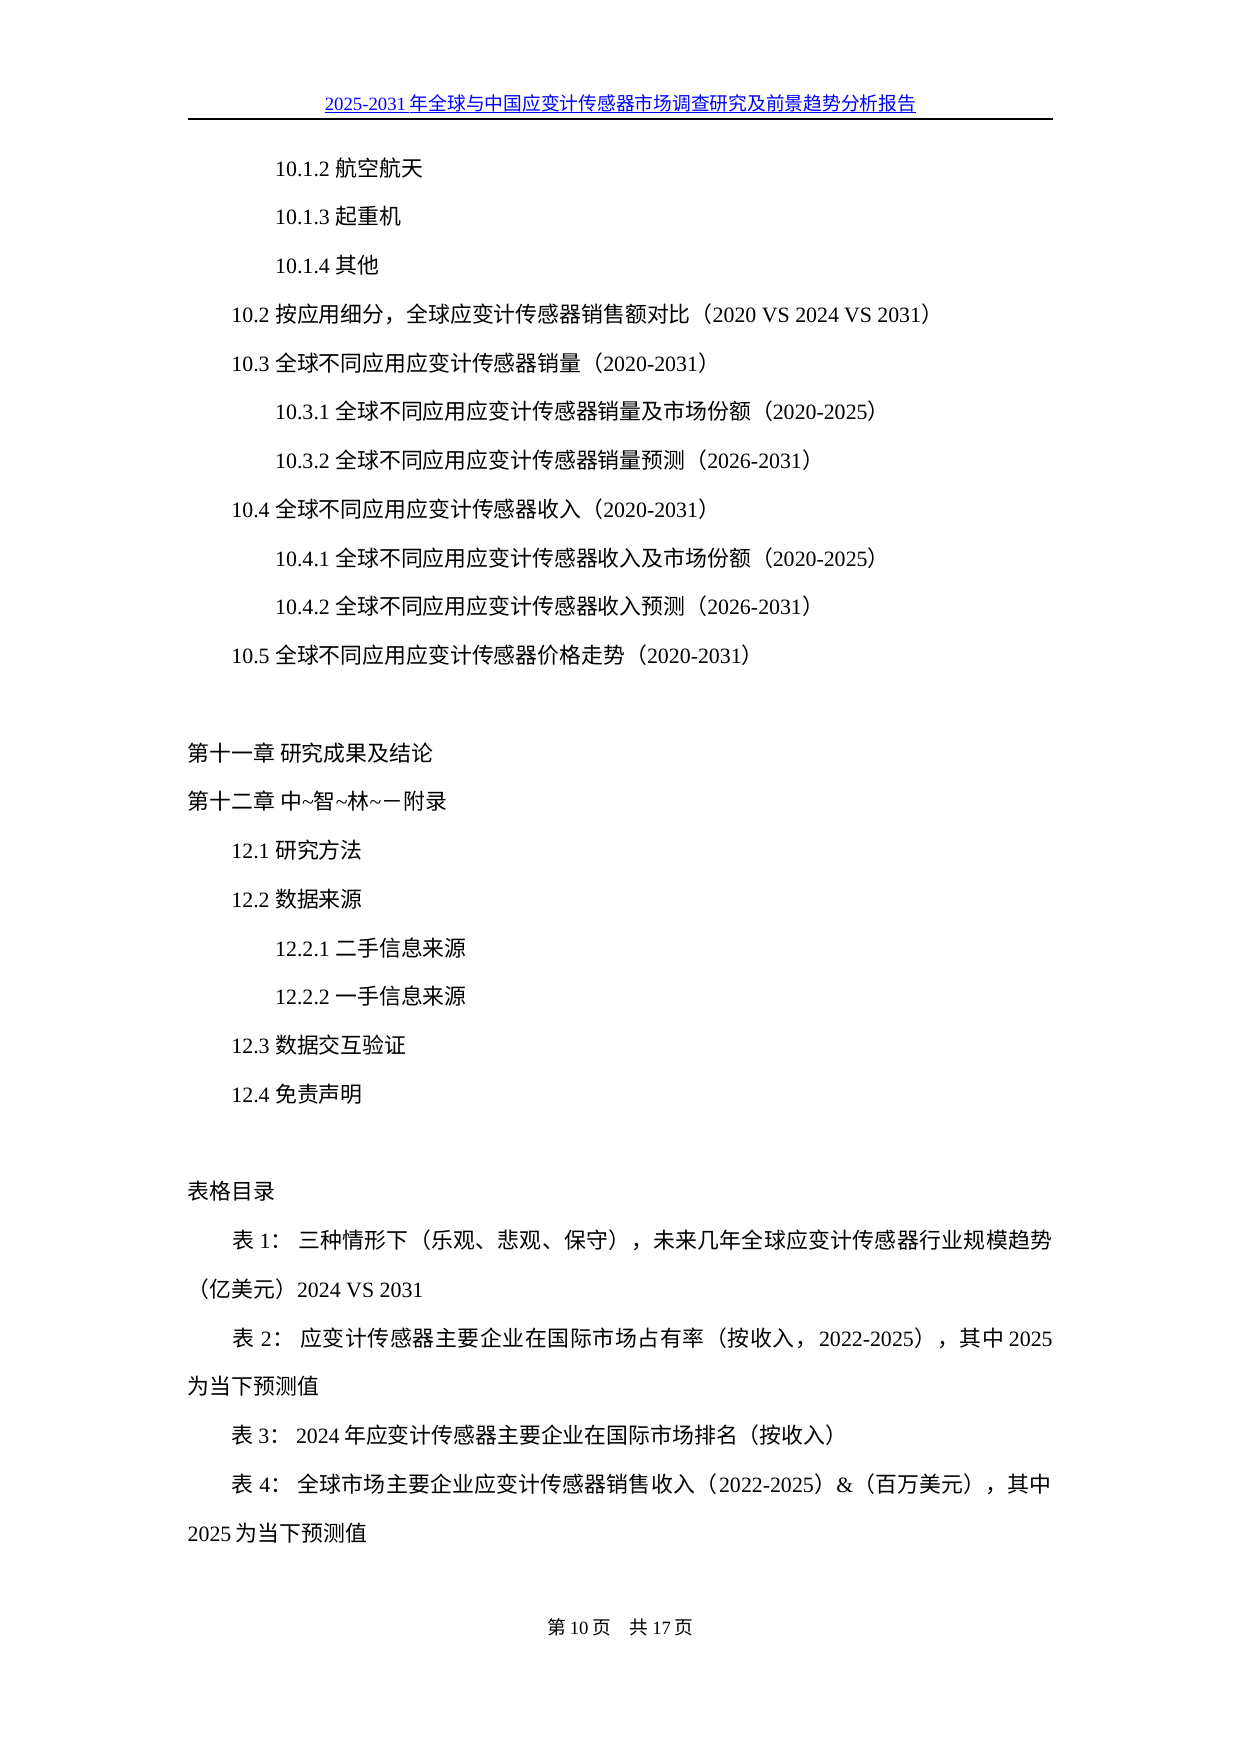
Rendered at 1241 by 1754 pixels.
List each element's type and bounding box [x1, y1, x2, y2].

text [187, 150, 1053, 1548]
